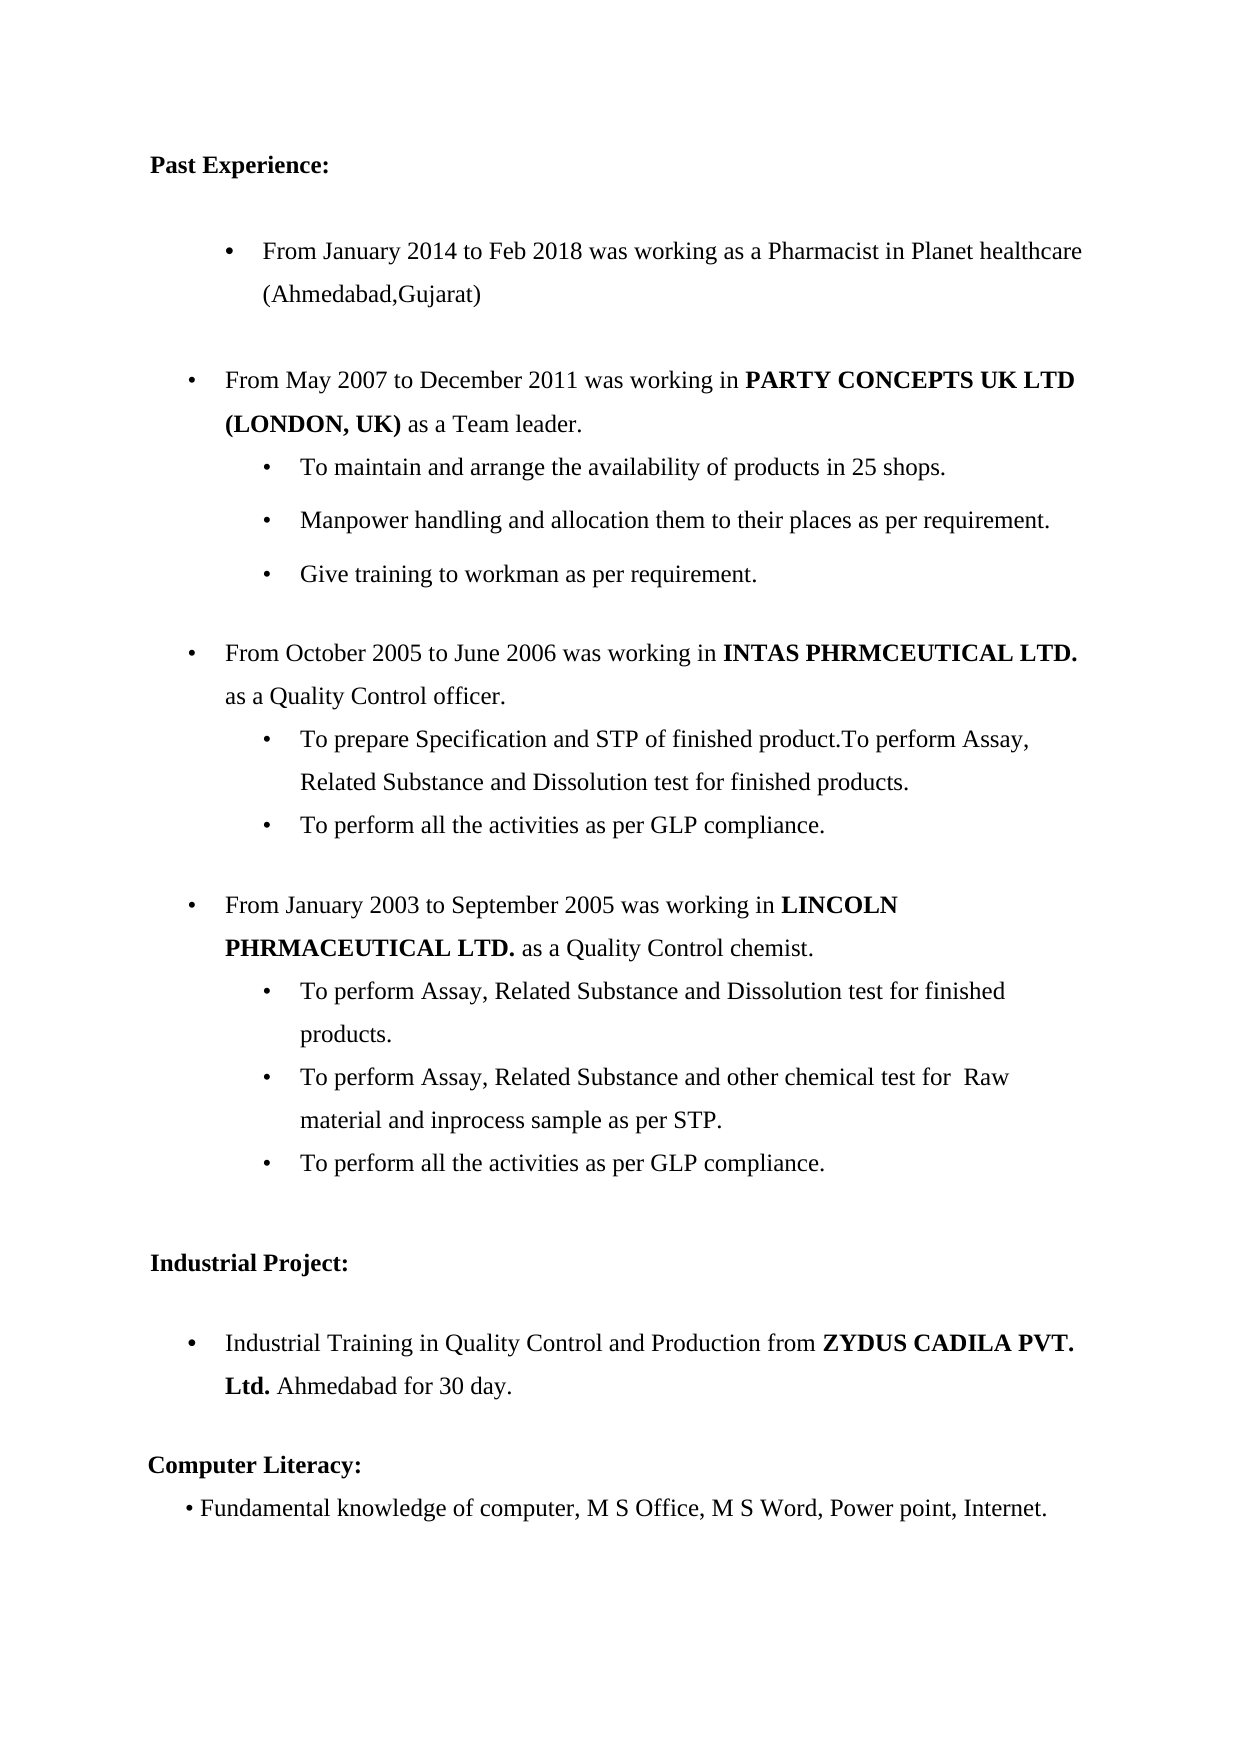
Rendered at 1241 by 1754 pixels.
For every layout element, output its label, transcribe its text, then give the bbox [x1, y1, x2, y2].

text Past Experience: [150, 150, 1090, 179]
list From January 2003 to September 2005 was working in LINCOLN PHRMACEUTICAL LTD. as a Quality Control chemist. [187, 890, 1090, 962]
list From October 2005 to June 2006 was working in INTAS PHRMCEUTICAL LTD. as a Quality Control officer. [187, 638, 1090, 710]
text Computer Literacy: [147, 1450, 1090, 1479]
list To perform all the activities as per GLP compliance. [262, 811, 1090, 839]
list To perform Assay, Related Substance and other chemical test for Raw material and inprocess sample as per STP. [262, 1062, 1090, 1134]
list To perform all the activities as per GLP compliance. [262, 1148, 1090, 1177]
list To maintain and arrange the availability of products in 25 shops. [262, 452, 1090, 481]
list To perform Assay, Related Substance and Dissolution test for finished products. [262, 976, 1090, 1048]
list To prepare Specification and STP of finished product.To perform Assay, Related Substance and Dissolution test for finished products. [262, 724, 1090, 796]
list Fundamental knowledge of computer, M S Office, M S Word, Power point, Internet. [185, 1493, 1090, 1522]
list Give training to workman as per requirement. [262, 559, 1090, 588]
list Industrial Training in Quality Control and Production from ZYDUS CADILA PVT. Ltd. Ahmedabad for 30 day. [187, 1328, 1090, 1399]
list From January 2014 to Feb 2018 was working as a Pharmacist in Planet healthcare (Ahmedabad,Gujarat) [225, 236, 1090, 308]
list From May 2007 to December 2011 was working in PARTY CONCEPTS UK LTD (LONDON, UK) as a Team leader. [187, 366, 1090, 437]
text Industrial Project: [150, 1248, 1090, 1277]
list Manpower handling and allocation them to their places as per requirement. [262, 505, 1090, 534]
